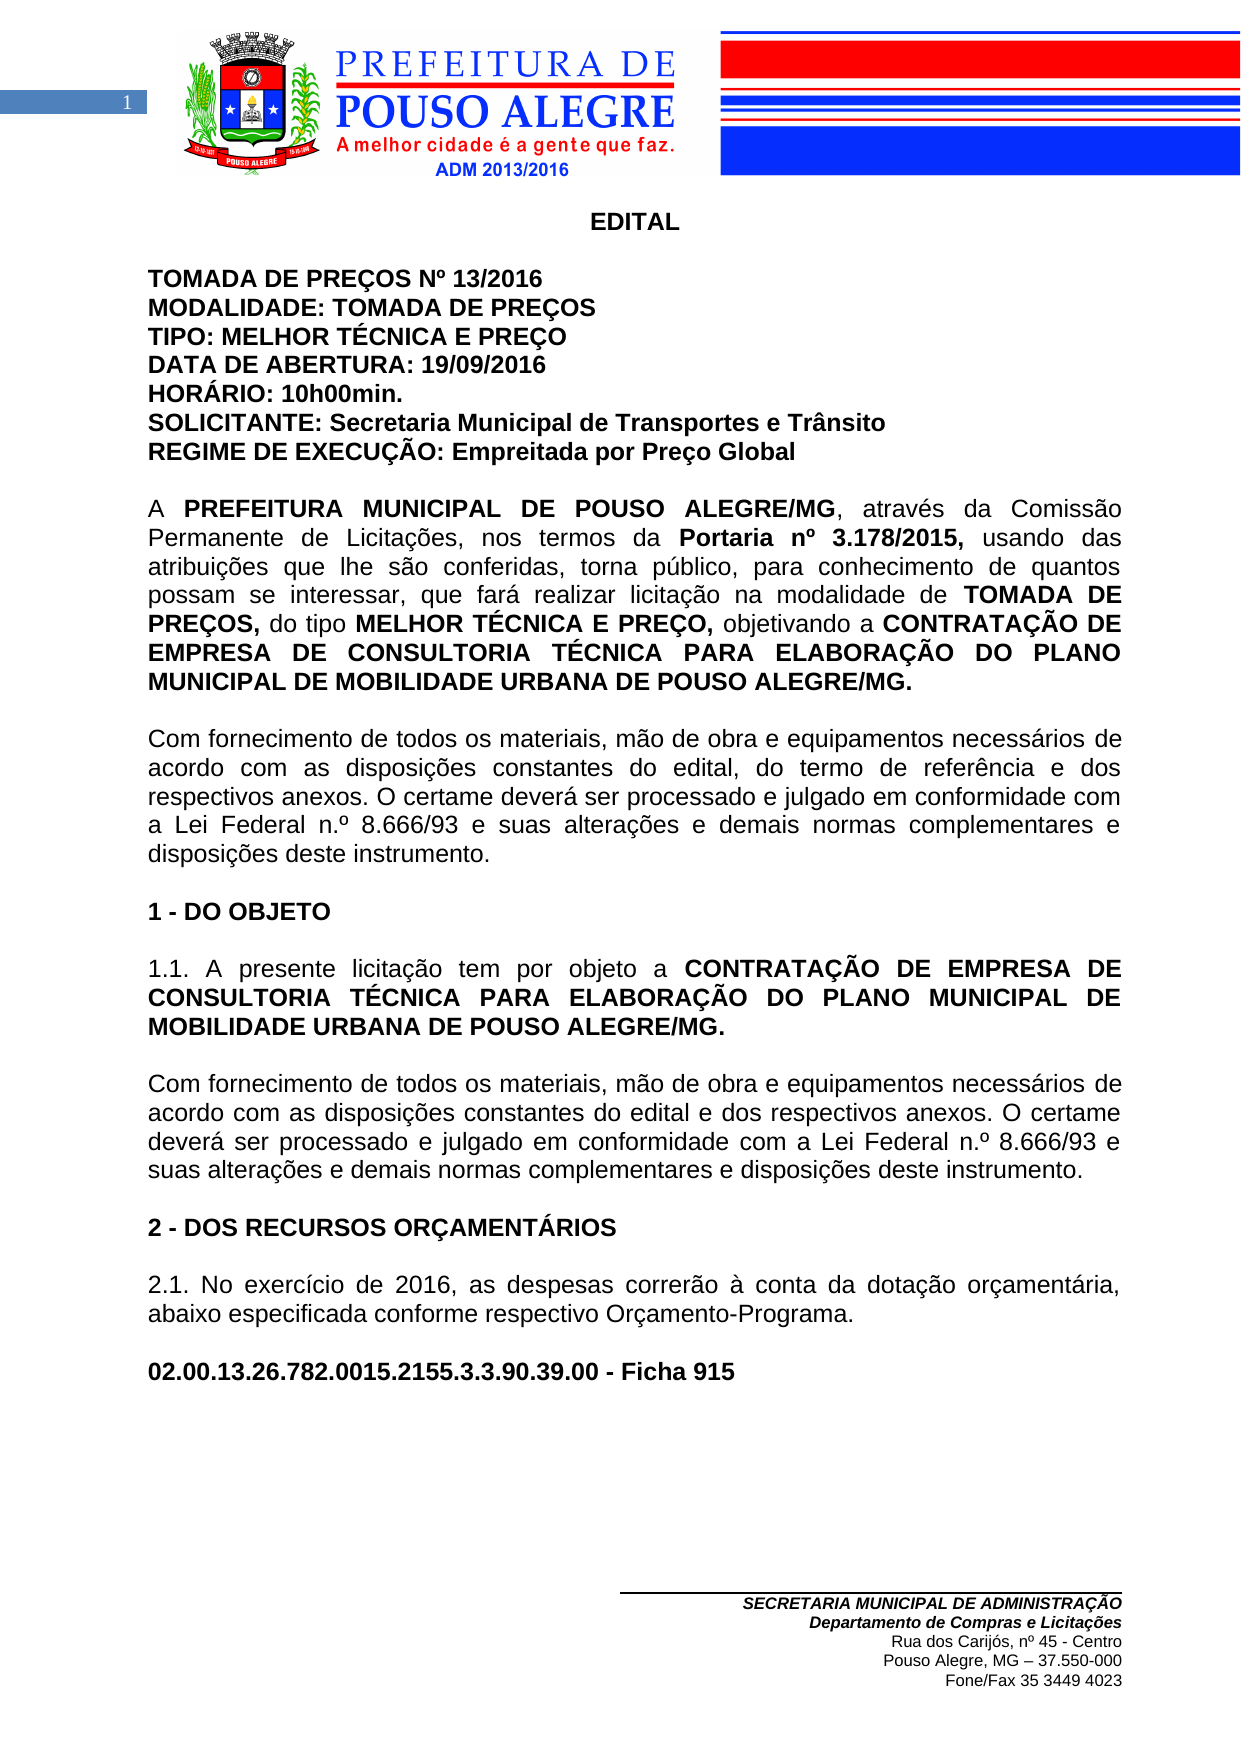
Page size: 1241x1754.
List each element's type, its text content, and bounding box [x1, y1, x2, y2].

text 02.00.13.26.782.0015.2155.3.3.90.39.00 - Ficha 915 [148, 1357, 1122, 1386]
text REGIME DE EXECUÇÃO: Empreitada por Preço Global [148, 437, 1122, 466]
text DATA DE ABERTURA: 19/09/2016 [148, 351, 1122, 379]
text 2 - DOS RECURSOS ORÇAMENTÁRIOS [148, 1213, 1122, 1242]
picture [177, 29, 1241, 177]
text A PREFEITURA MUNICIPAL DE POUSO ALEGRE/MG, através da Comissão Permanente de Licitações, nos termos da Portaria nº 3.178/2015, usando das atribuições que lhe são conferidas, torna público, para conhecimento de quantos possam se interessar, que fará realizar licitação na modalidade de TOMADA DE PREÇOS, do tipo MELHOR TÉCNICA E PREÇO, objetivando a CONTRATAÇÃO DE EMPRESA DE CONSULTORIA TÉCNICA PARA ELABORAÇÃO DO PLANO MUNICIPAL DE MOBILIDADE URBANA DE POUSO ALEGRE/MG. [148, 494, 1122, 696]
text 1.1. A presente licitação tem por objeto a CONTRATAÇÃO DE EMPRESA DE CONSULTORIA TÉCNICA PARA ELABORAÇÃO DO PLANO MUNICIPAL DE MOBILIDADE URBANA DE POUSO ALEGRE/MG. [148, 954, 1122, 1041]
text 1 - DO OBJETO [148, 897, 1122, 926]
text SOLICITANTE: Secretaria Municipal de Transportes e Trânsito [148, 408, 1122, 437]
text MODALIDADE: TOMADA DE PREÇOS [148, 293, 1122, 322]
text EDITAL [148, 207, 1122, 236]
text HORÁRIO: 10h00min. [148, 379, 1122, 408]
text 2.1. No exercício de 2016, as despesas correrão à conta da dotação orçamentária, abaixo especificada conforme respectivo Orçamento-Programa. [148, 1271, 1122, 1328]
text TOMADA DE PREÇOS Nº 13/2016 [148, 264, 1122, 293]
text TIPO: MELHOR TÉCNICA E PREÇO [148, 322, 1122, 351]
text Com fornecimento de todos os materiais, mão de obra e equipamentos necessários de acordo com as disposições constantes do edital e dos respectivos anexos. O certame deverá ser processado e julgado em conformidade com a Lei Federal n.º 8.666/93 e suas alterações e demais normas complementares e disposições deste instrumento. [148, 1069, 1122, 1184]
text Com fornecimento de todos os materiais, mão de obra e equipamentos necessários de acordo com as disposições constantes do edital, do termo de referência e dos respectivos anexos. O certame deverá ser processado e julgado em conformidade com a Lei Federal n.º 8.666/93 e suas alterações e demais normas complementares e disposições deste instrumento. [148, 724, 1122, 868]
